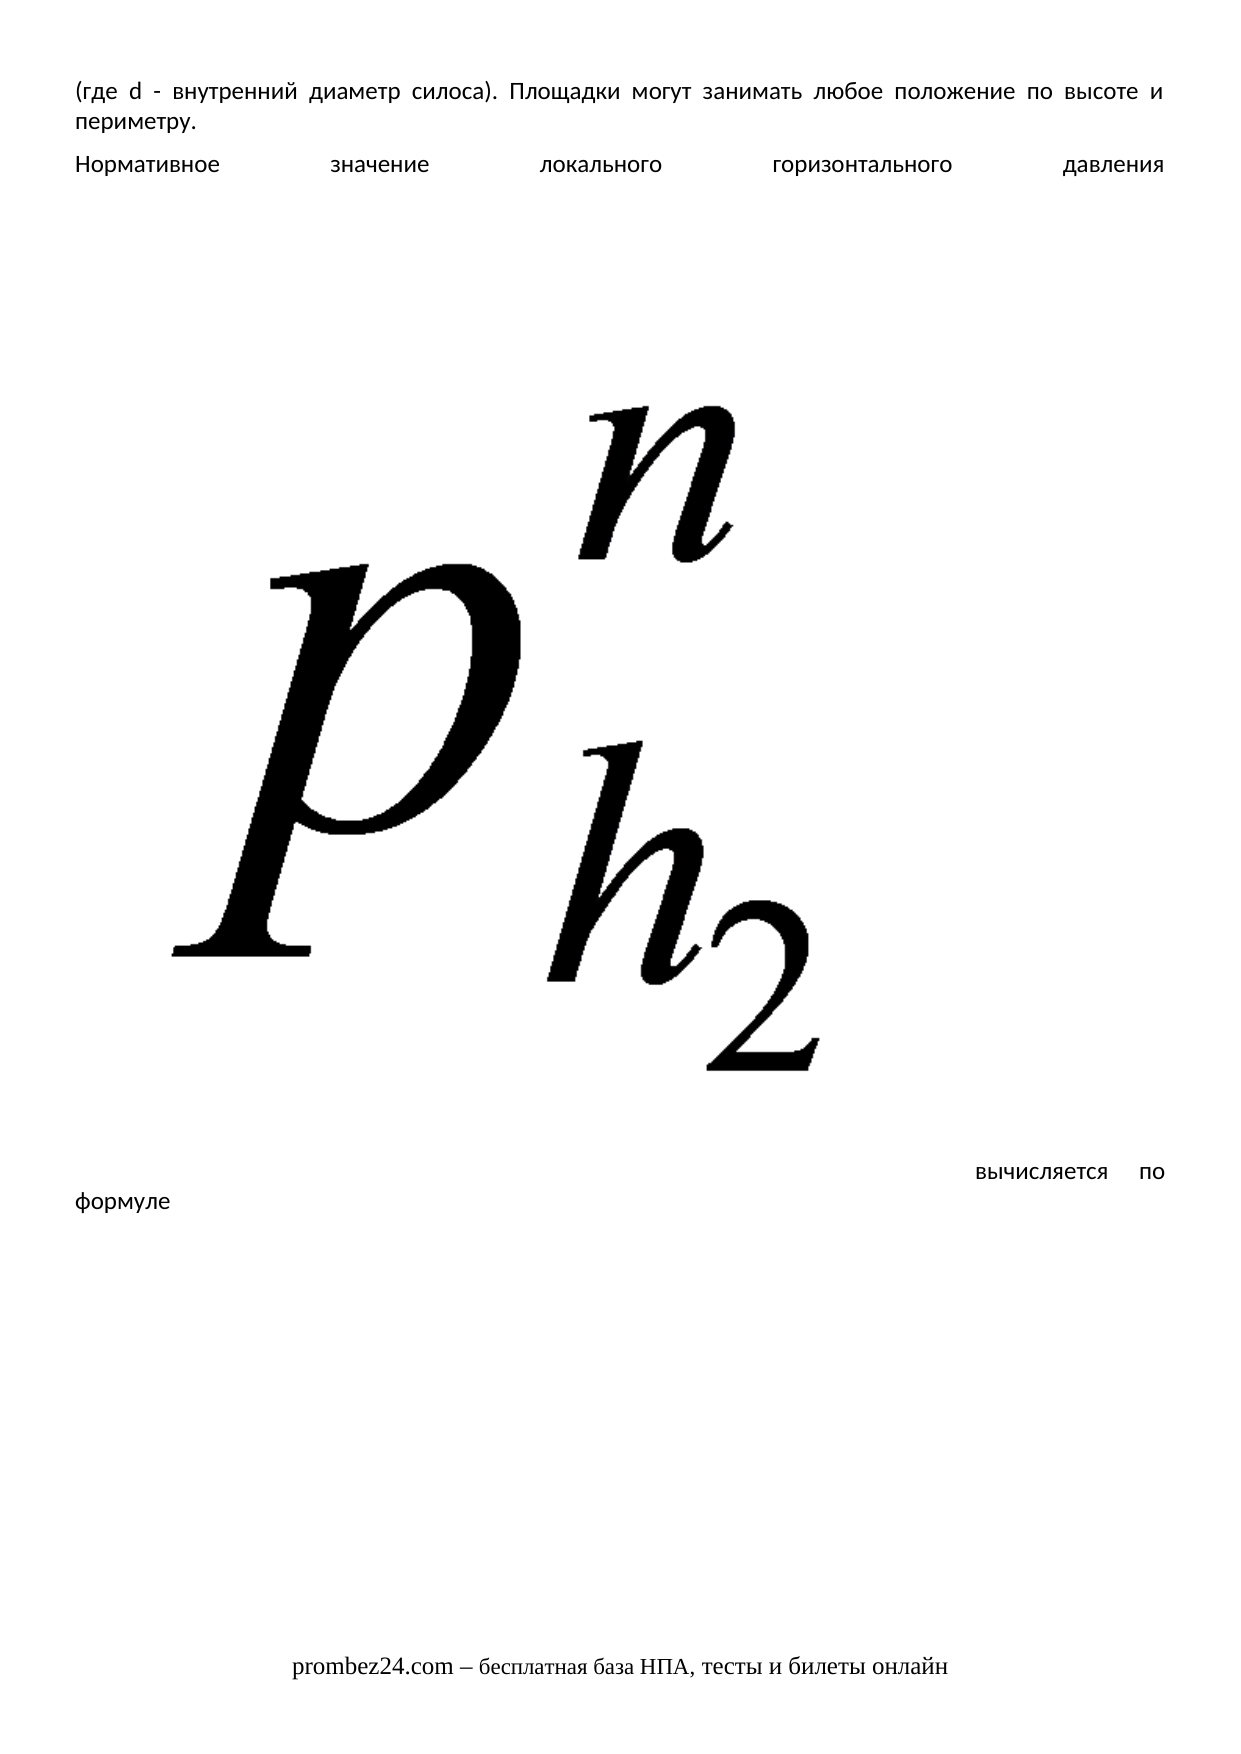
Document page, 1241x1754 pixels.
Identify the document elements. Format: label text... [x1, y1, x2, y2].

text 7.8. Локальное горизонтальное давление на стены круглых силосов принимается распределенным по двум площадкам, расположенным с двух диаметрально противоположных сторон силоса. Размер площадок устанавливается равным (где d - внутренний диаметр силоса). Площадки могут занимать любое положение по высоте и периметру. [75, 75, 1165, 136]
picture [75, 179, 976, 1179]
